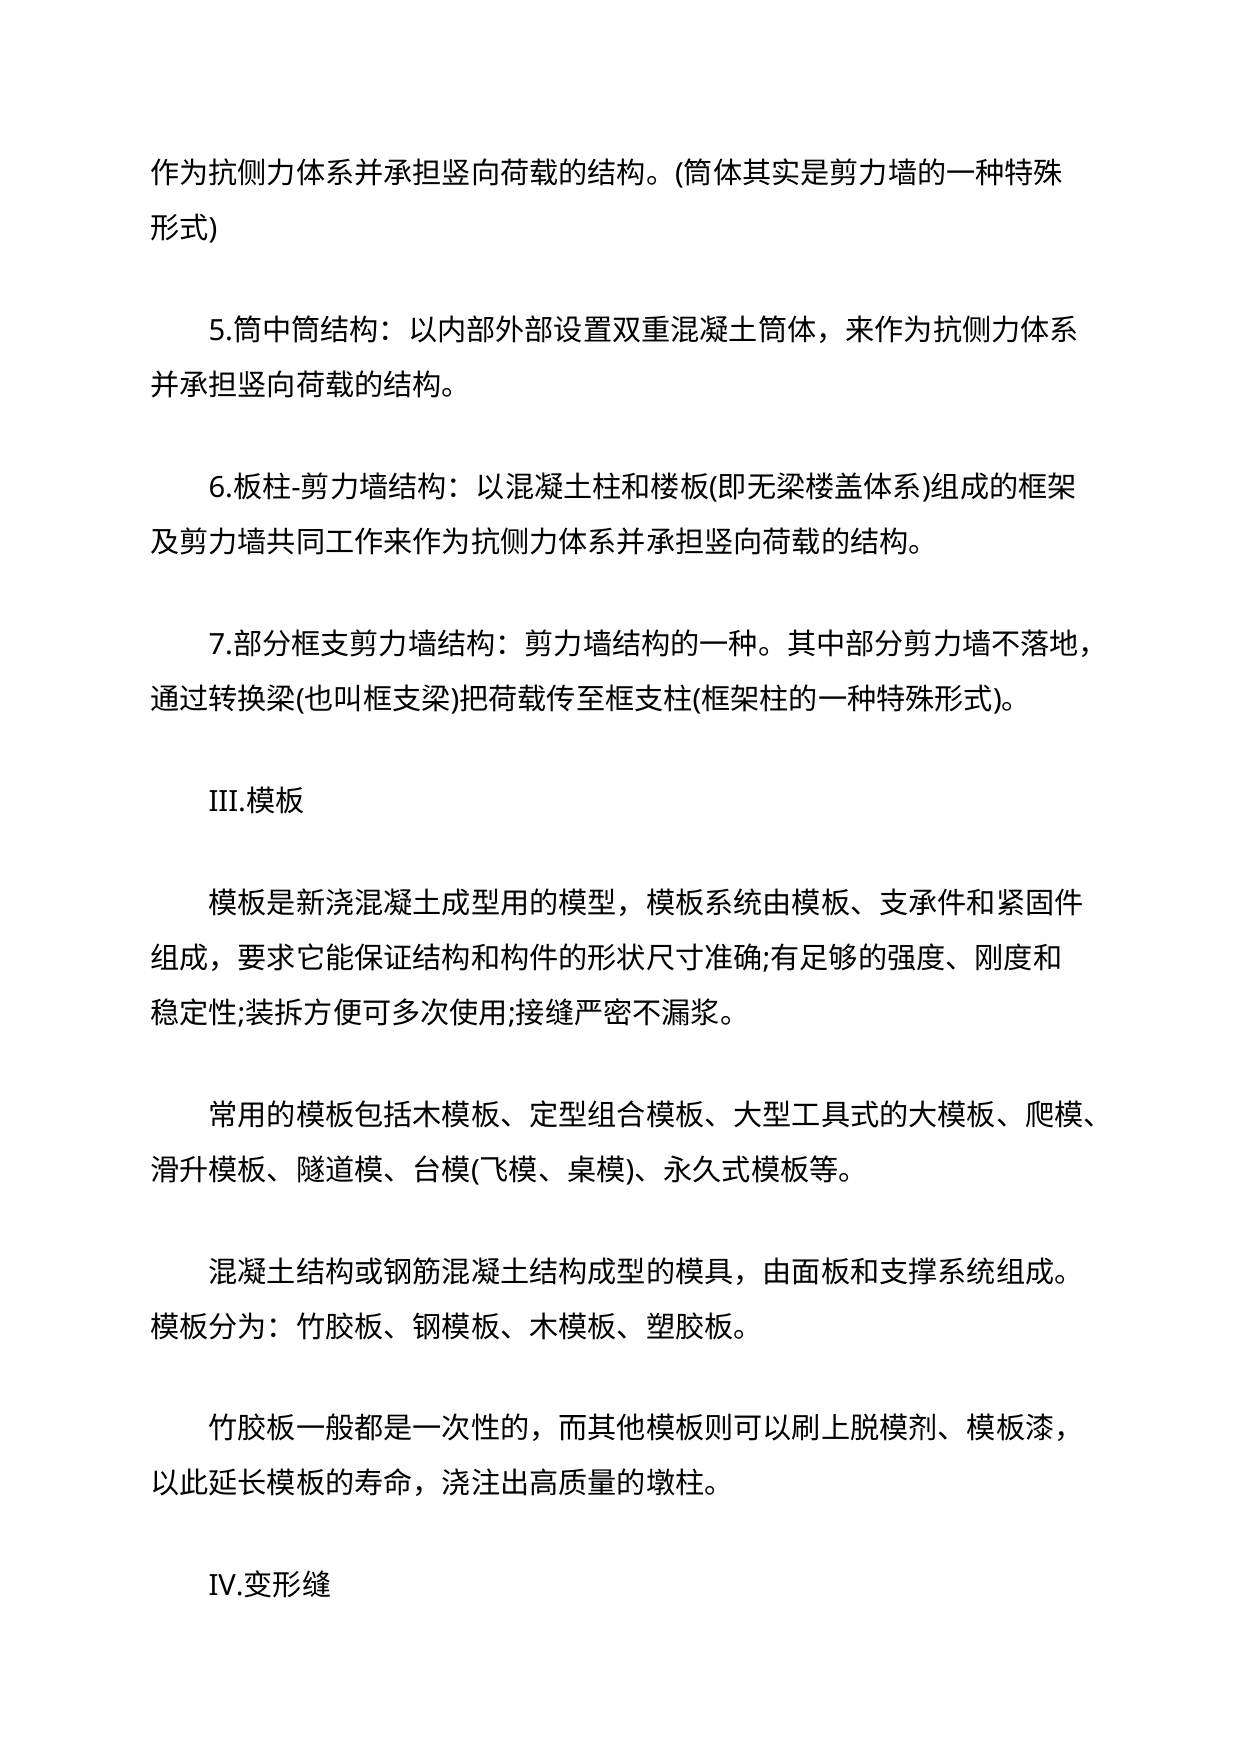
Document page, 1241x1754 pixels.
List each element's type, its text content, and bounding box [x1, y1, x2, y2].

text 6.板柱-剪力墙结构：以混凝土柱和楼板(即无梁楼盖体系)组成的框架及剪力墙共同工作来作为抗侧力体系并承担竖向荷载的结构。 [150, 464, 1090, 561]
text III.模板 [150, 777, 1090, 820]
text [150, 150, 1090, 247]
text 7.部分框支剪力墙结构：剪力墙结构的一种。其中部分剪力墙不落地，通过转换梁(也叫框支梁)把荷载传至框支柱(框架柱的一种特殊形式)。 [150, 621, 1090, 718]
text 模板是新浇混凝土成型用的模型，模板系统由模板、支承件和紧固件组成，要求它能保证结构和构件的形状尺寸准确;有足够的强度、刚度和稳定性;装拆方便可多次使用;接缝严密不漏浆。 [150, 879, 1090, 1032]
text 5.筒中筒结构：以内部外部设置双重混凝土筒体，来作为抗侧力体系并承担竖向荷载的结构。 [150, 307, 1090, 404]
text 混凝土结构或钢筋混凝土结构成型的模具，由面板和支撑系统组成。模板分为：竹胶板、钢模板、木模板、塑胶板。 [150, 1248, 1090, 1345]
text 常用的模板包括木模板、定型组合模板、大型工具式的大模板、爬模、滑升模板、隧道模、台模(飞模、桌模)、永久式模板等。 [150, 1091, 1090, 1189]
text 竹胶板一般都是一次性的，而其他模板则可以刷上脱模剂、模板漆，以此延长模板的寿命，浇注出高质量的墩柱。 [150, 1405, 1090, 1502]
text IV.变形缝 [150, 1562, 1090, 1604]
